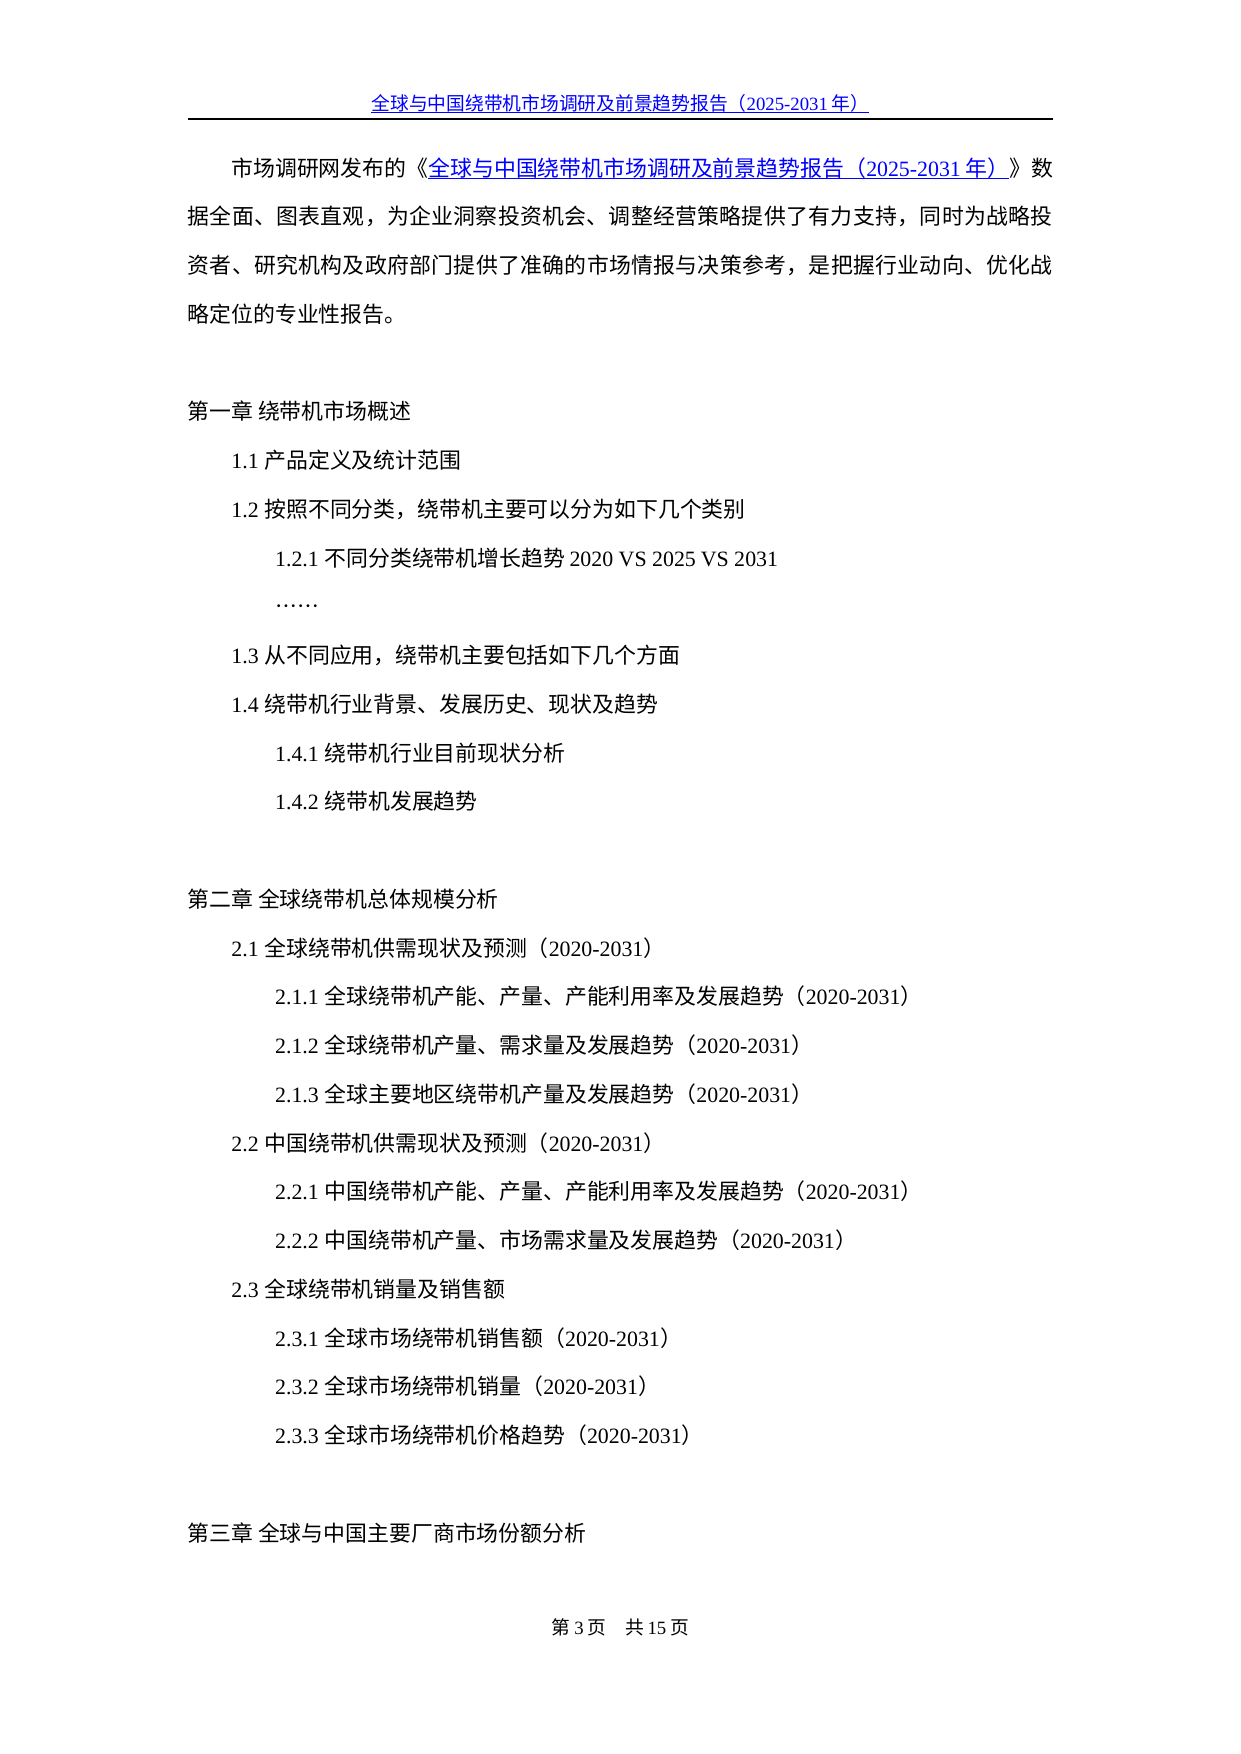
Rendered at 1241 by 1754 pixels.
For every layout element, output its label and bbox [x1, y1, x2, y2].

text [187, 150, 1053, 1548]
